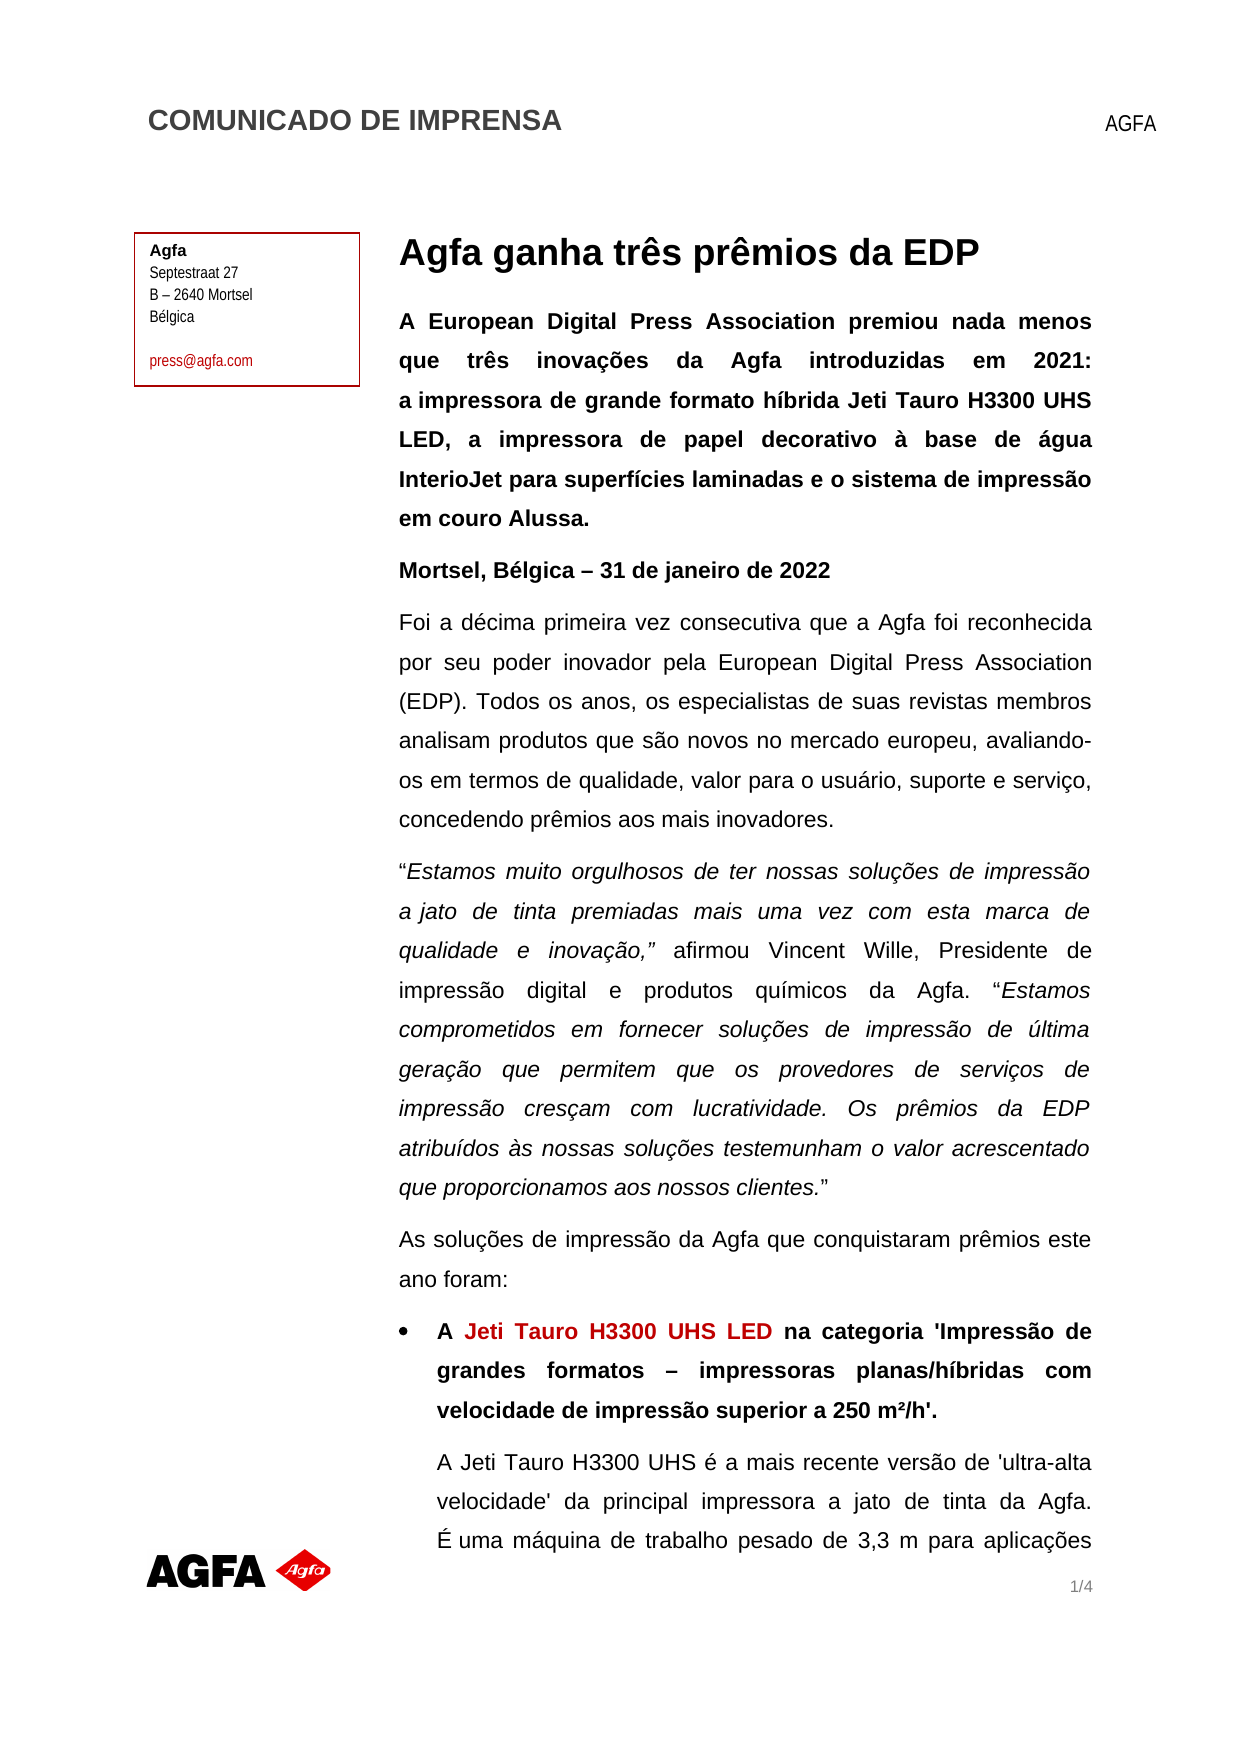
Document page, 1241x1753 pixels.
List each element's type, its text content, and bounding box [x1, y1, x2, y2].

text Mortsel, Bélgica – 31 de janeiro de 2022 [399, 557, 1092, 583]
text Agfa ganha três prêmios da EDP [399, 230, 1092, 273]
text Foi a décima primeira vez consecutiva que a Agfa foi reconhecida por seu poder inovador pela European Digital Press Association (EDP). Todos os anos, os especialistas de suas revistas membros analisam produtos que são novos no mercado europeu, avaliando-os em termos de qualidade, valor para o usuário, suporte e serviço, concedendo prêmios aos mais inovadores. [399, 609, 1092, 833]
text “Estamos muito orgulhosos de ter nossas soluções de impressão a jato de tinta premiadas mais uma vez com esta marca de qualidade e inovação,” afirmou Vincent Wille, Presidente de impressão digital e produtos químicos da Agfa. “Estamos comprometidos em fornecer soluções de impressão de última geração que permitem que os provedores de serviços de impressão cresçam com lucratividade. Os prêmios da EDP atribuídos às nossas soluções testemunham o valor acrescentado que proporcionamos aos nossos clientes.” [399, 858, 1092, 1201]
picture [146, 1549, 331, 1591]
text A European Digital Press Association premiou nada menos que três inovações da Agfa introduzidas em 2021: a impressora de grande formato híbrida Jeti Tauro H3300 UHS LED, a impressora de papel decorativo à base de água InterioJet para superfícies laminadas e o sistema de impressão em couro Alussa. [399, 308, 1092, 531]
text As soluções de impressão da Agfa que conquistaram prêmios este ano foram: [399, 1226, 1092, 1292]
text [437, 1448, 1092, 1554]
list A Jeti Tauro H3300 UHS LED na categoria 'Impressão de grandes formatos – impressoras planas/híbridas com velocidade de impressão superior a 250 m²/h'. [399, 1318, 1092, 1423]
